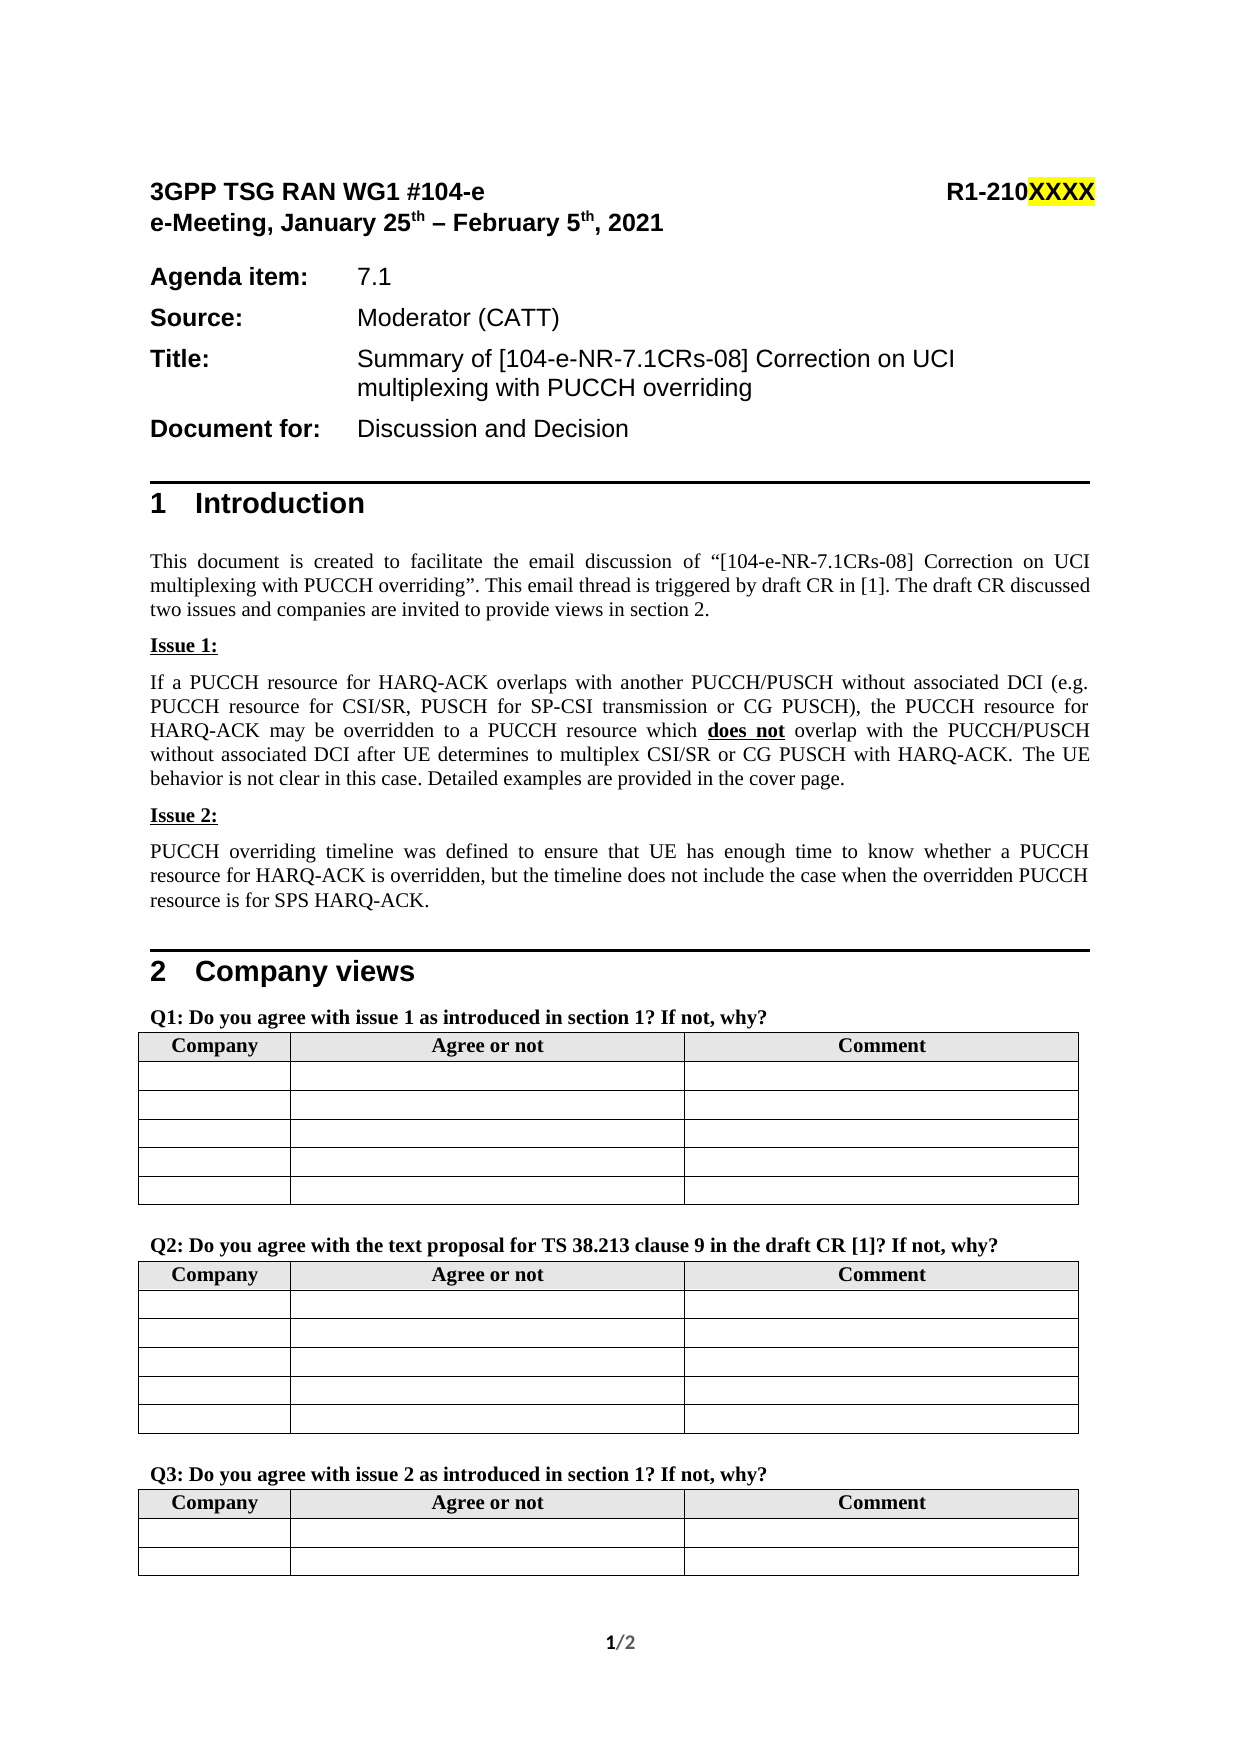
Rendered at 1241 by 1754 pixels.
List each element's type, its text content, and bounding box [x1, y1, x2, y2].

table_cell [139, 1091, 290, 1118]
table_cell [139, 1177, 290, 1204]
text Q3: Do you agree with issue 2 as introduced in section 1? If not, why? [150, 1461, 1090, 1486]
text Q2: Do you agree with the text proposal for TS 38.213 clause 9 in the draft CR [1]? If not, why? [150, 1233, 1090, 1257]
table_header Comment [685, 1490, 1078, 1518]
text Title: Summary of [104-e-NR-7.1CRs-08] Correction on UCI multiplexing with PUCCH overriding [150, 344, 1090, 402]
table_cell [291, 1120, 684, 1147]
text Issue 1: [150, 633, 1090, 657]
text Source: Moderator (CATT) [150, 303, 1090, 332]
table_cell [139, 1319, 290, 1347]
table_cell [139, 1348, 290, 1376]
text 3GPP TSG RAN WG1 #104-e R1-210XXXX [150, 177, 1028, 206]
table_cell [685, 1291, 1078, 1318]
table_cell [685, 1148, 1078, 1176]
text Issue 2: [150, 803, 1090, 827]
table_cell [139, 1062, 290, 1090]
table_cell [139, 1120, 290, 1147]
table_cell [685, 1377, 1078, 1404]
table_cell [685, 1348, 1078, 1376]
table_cell [291, 1405, 684, 1433]
table_cell [685, 1177, 1078, 1204]
table_header Company [139, 1490, 290, 1518]
table_cell [685, 1548, 1078, 1575]
table_cell [291, 1377, 684, 1404]
table_cell [291, 1062, 684, 1090]
table_cell [291, 1291, 684, 1318]
list If a PUCCH resource for HARQ-ACK overlaps with another PUCCH/PUSCH without associated DCI (e.g. PUCCH resource for CSI/SR, PUSCH for SP-CSI transmission or CG PUSCH), the PUCCH resource for HARQ-ACK may be overridden to a PUCCH resource which does not overlap with the PUCCH/PUSCH without associated DCI after UE determines to multiplex CSI/SR or CG PUSCH with HARQ-ACK. The UE behavior is not clear in this case. Detailed examples are provided in the cover page. [150, 670, 1090, 790]
text Document for: Discussion and Decision [150, 414, 1090, 443]
table_header Comment [685, 1033, 1078, 1061]
table_header Comment [685, 1262, 1078, 1289]
table_cell [139, 1405, 290, 1433]
subtitle Introduction [150, 484, 1090, 519]
table_cell [685, 1091, 1078, 1118]
table_cell [291, 1091, 684, 1118]
text This document is created to facilitate the email discussion of “[104-e-NR-7.1CRs-08] Correction on UCI multiplexing with PUCCH overriding”. This email thread is triggered by draft CR in [1]. The draft CR discussed two issues and companies are invited to provide views in section 2. [150, 549, 1090, 621]
table_cell [139, 1377, 290, 1404]
table_cell [139, 1148, 290, 1176]
table_cell [685, 1519, 1078, 1547]
table_header Company [139, 1033, 290, 1061]
table_header Agree or not [291, 1490, 684, 1518]
table_header Agree or not [291, 1033, 684, 1061]
title e-Meeting, January 25th – February 5th, 2021 [150, 208, 1090, 237]
table_cell [139, 1291, 290, 1318]
table_cell [685, 1062, 1078, 1090]
table_cell [139, 1519, 290, 1547]
table_cell [139, 1548, 290, 1575]
table_cell [685, 1405, 1078, 1433]
table_cell [291, 1319, 684, 1347]
table_cell [291, 1348, 684, 1376]
table_cell [685, 1120, 1078, 1147]
table_header Company [139, 1262, 290, 1289]
text PUCCH overriding timeline was defined to ensure that UE has enough time to know whether a PUCCH resource for HARQ-ACK is overridden, but the timeline does not include the case when the overridden PUCCH resource is for SPS HARQ-ACK. [150, 839, 1090, 912]
table_header Agree or not [291, 1262, 684, 1289]
table_cell [685, 1319, 1078, 1347]
text Agenda item: 7.1 [150, 262, 1090, 291]
table_cell [291, 1148, 684, 1176]
subtitle Company views [150, 952, 1090, 988]
table_cell [291, 1177, 684, 1204]
table_cell [291, 1519, 684, 1547]
text Q1: Do you agree with issue 1 as introduced in section 1? If not, why? [150, 1004, 1090, 1029]
table_cell [291, 1548, 684, 1575]
